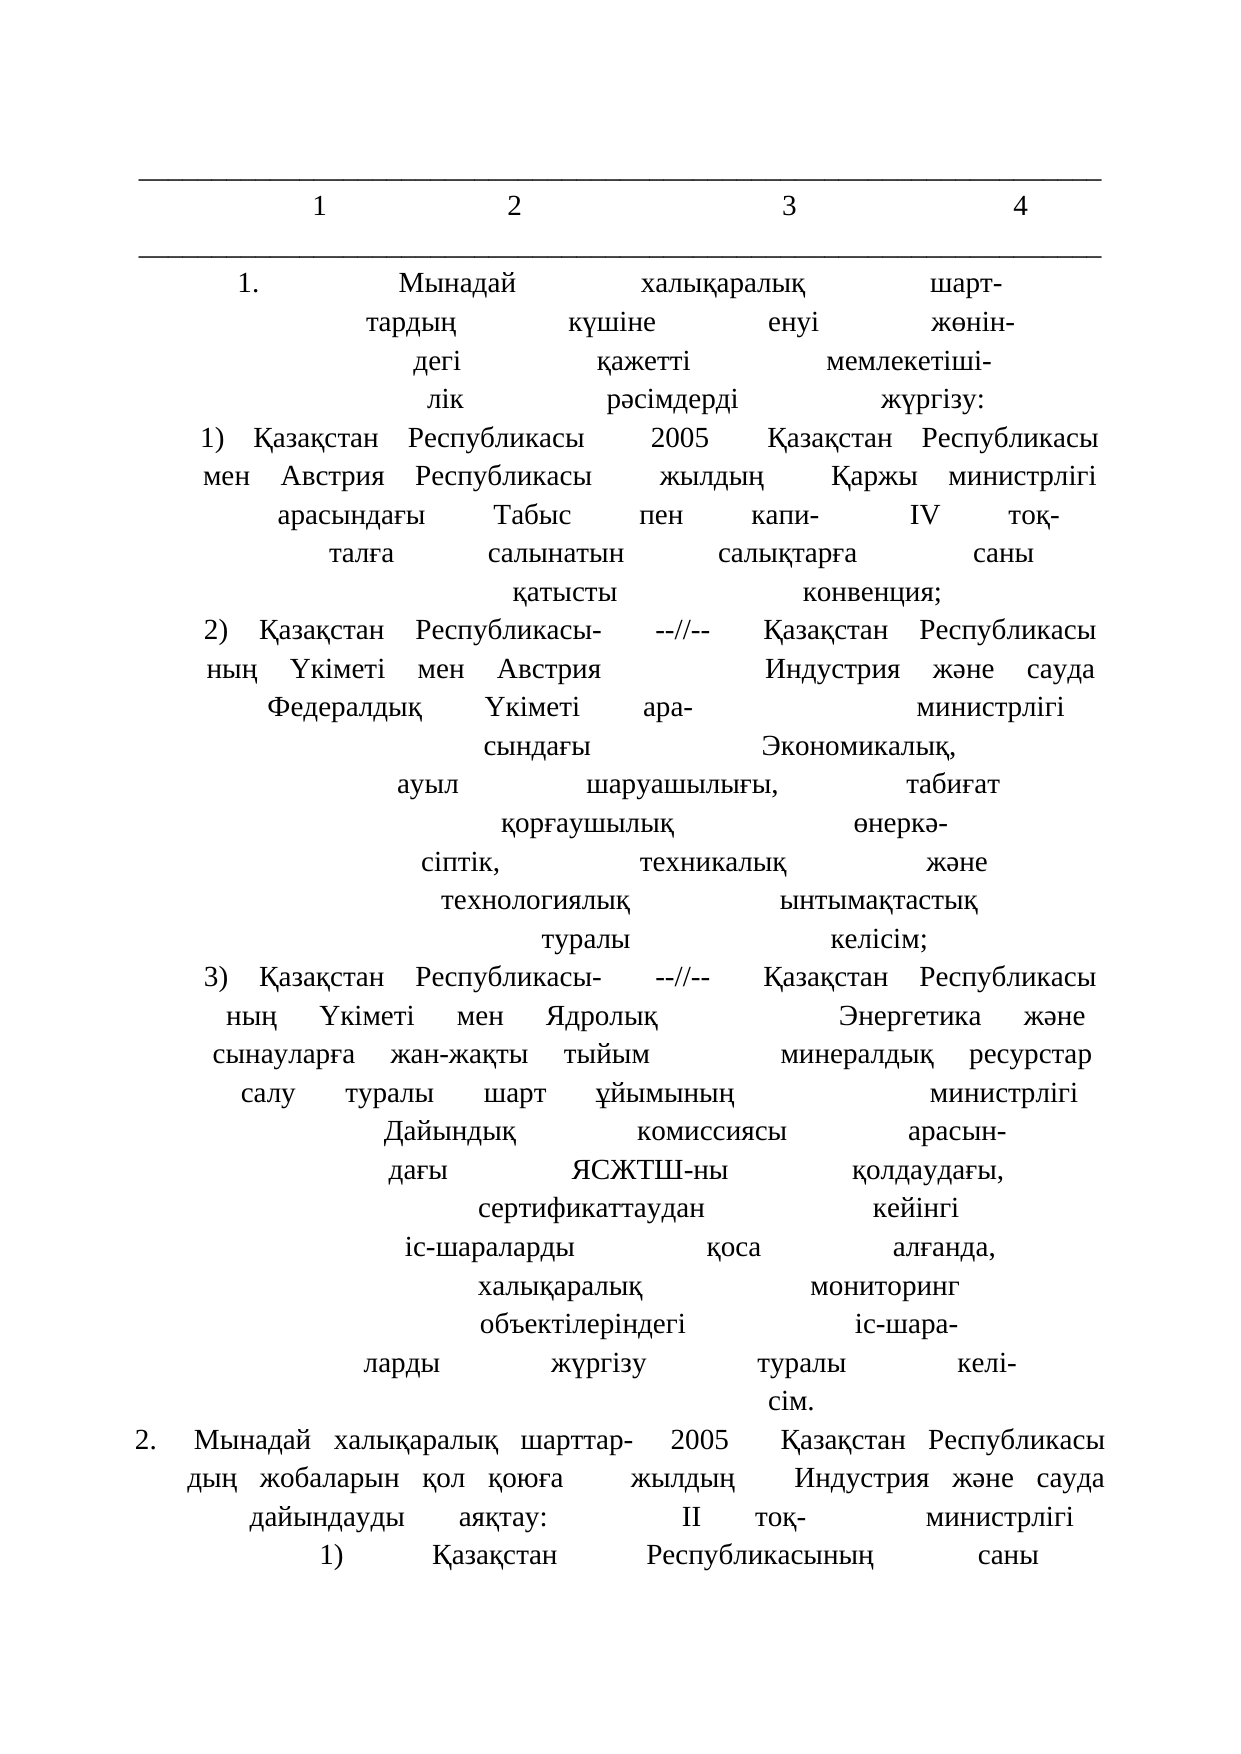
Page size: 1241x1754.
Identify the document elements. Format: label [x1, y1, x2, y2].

text [112, 150, 1128, 1571]
